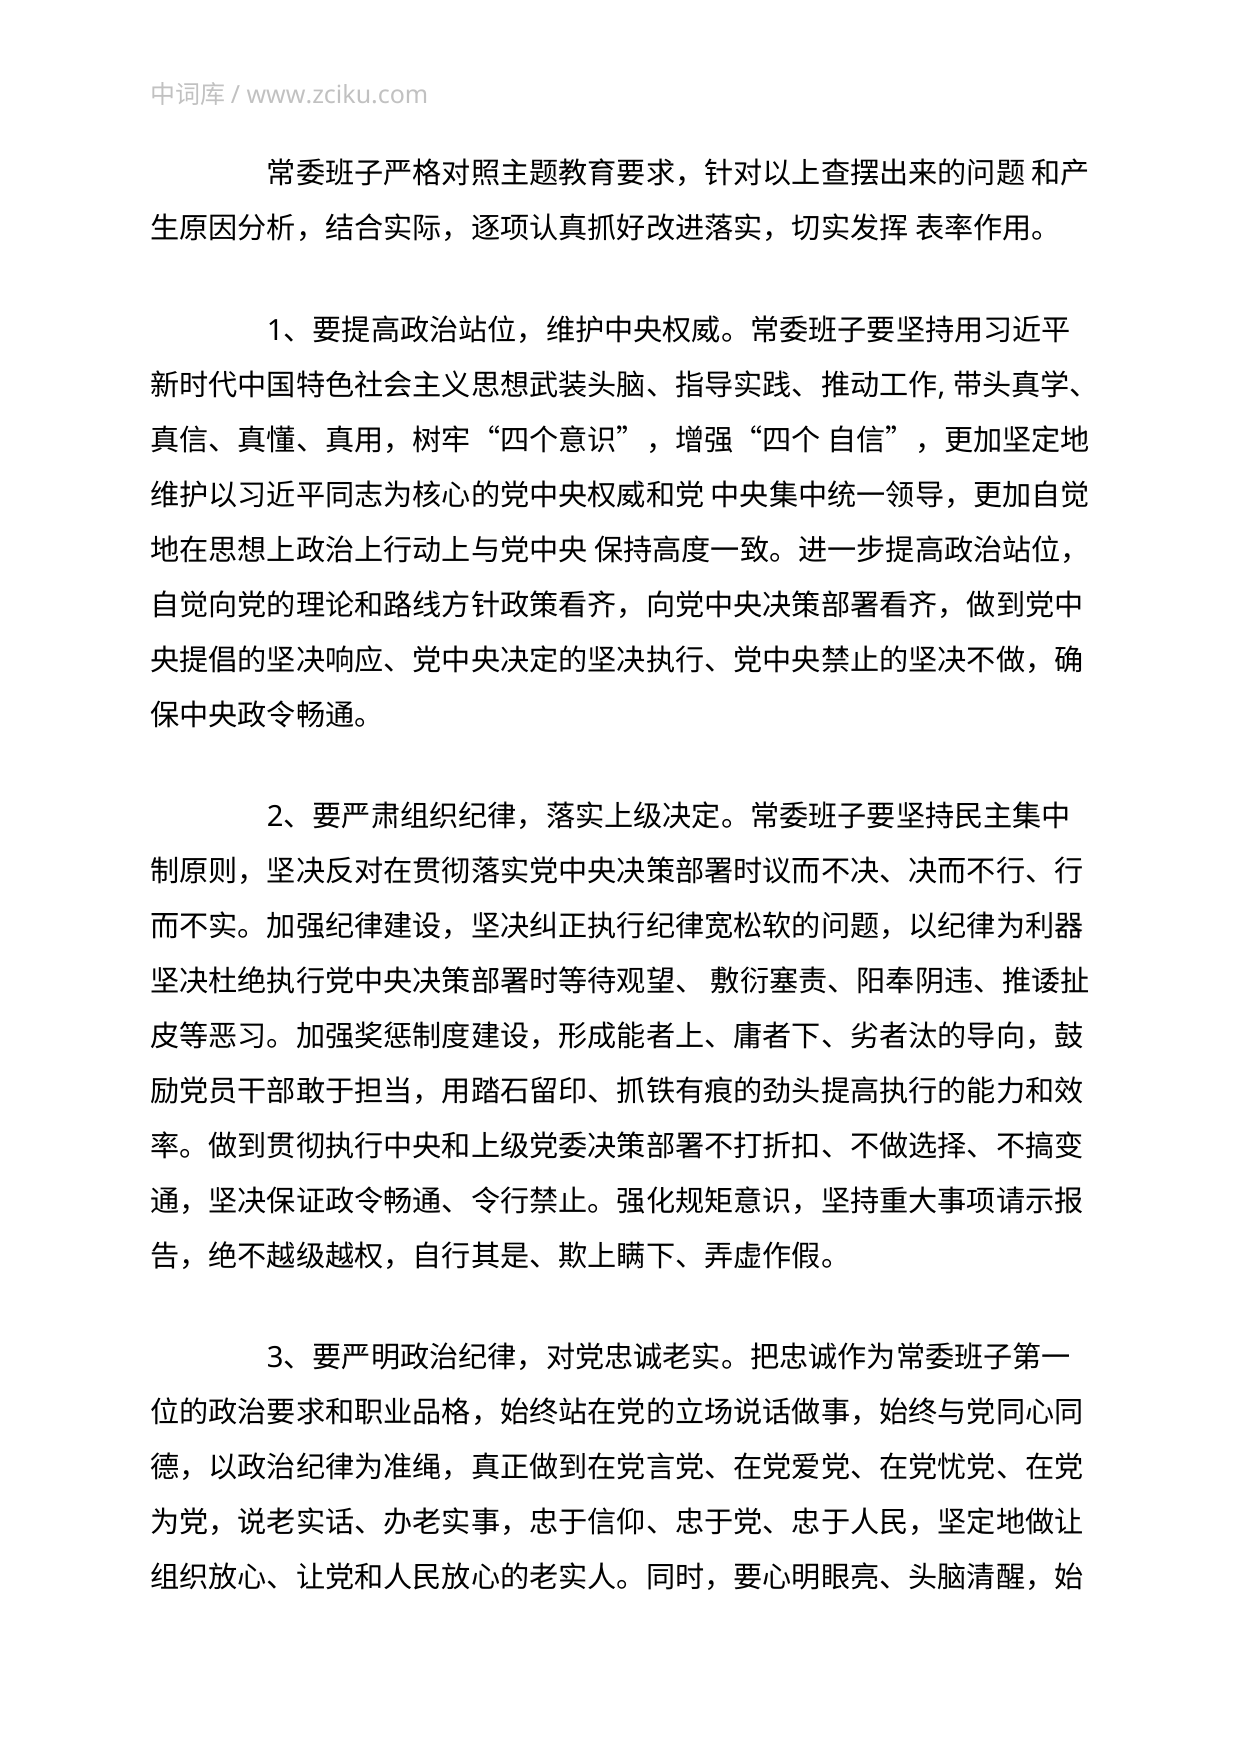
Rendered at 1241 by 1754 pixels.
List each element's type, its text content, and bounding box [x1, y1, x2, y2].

text 1、要提高政治站位，维护中央权威。常委班子要坚持用习近平新时代中国特色社会主义思想武装头脑、指导实践、推动工作, 带头真学、真信、真懂、真用，树牢“四个意识”，增强“四个 自信”，更加坚定地维护以习近平同志为核心的党中央权威和党 中央集中统一领导，更加自觉地在思想上政治上行动上与党中央 保持高度一致。进一步提高政治站位，自觉向党的理论和路线方针政策看齐，向党中央决策部署看齐，做到党中央提倡的坚决响应、党中央决定的坚决执行、党中央禁止的坚决不做，确保中央政令畅通。 [150, 307, 1090, 733]
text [150, 1334, 1090, 1596]
text 2、要严肃组织纪律，落实上级决定。常委班子要坚持民主集中制原则，坚决反对在贯彻落实党中央决策部署时议而不决、决而不行、行而不实。加强纪律建设，坚决纠正执行纪律宽松软的问题，以纪律为利器坚决杜绝执行党中央决策部署时等待观望、 敷衍塞责、阳奉阴违、推诿扯皮等恶习。加强奖惩制度建设，形成能者上、庸者下、劣者汰的导向，鼓励党员干部敢于担当，用踏石留印、抓铁有痕的劲头提高执行的能力和效率。做到贯彻执行中央和上级党委决策部署不打折扣、不做选择、不搞变通，坚决保证政令畅通、令行禁止。强化规矩意识，坚持重大事项请示报告，绝不越级越权，自行其是、欺上瞒下、弄虚作假。 [150, 793, 1090, 1274]
text 常委班子严格对照主题教育要求，针对以上查摆出来的问题 和产生原因分析，结合实际，逐项认真抓好改进落实，切实发挥 表率作用。 [150, 150, 1090, 247]
